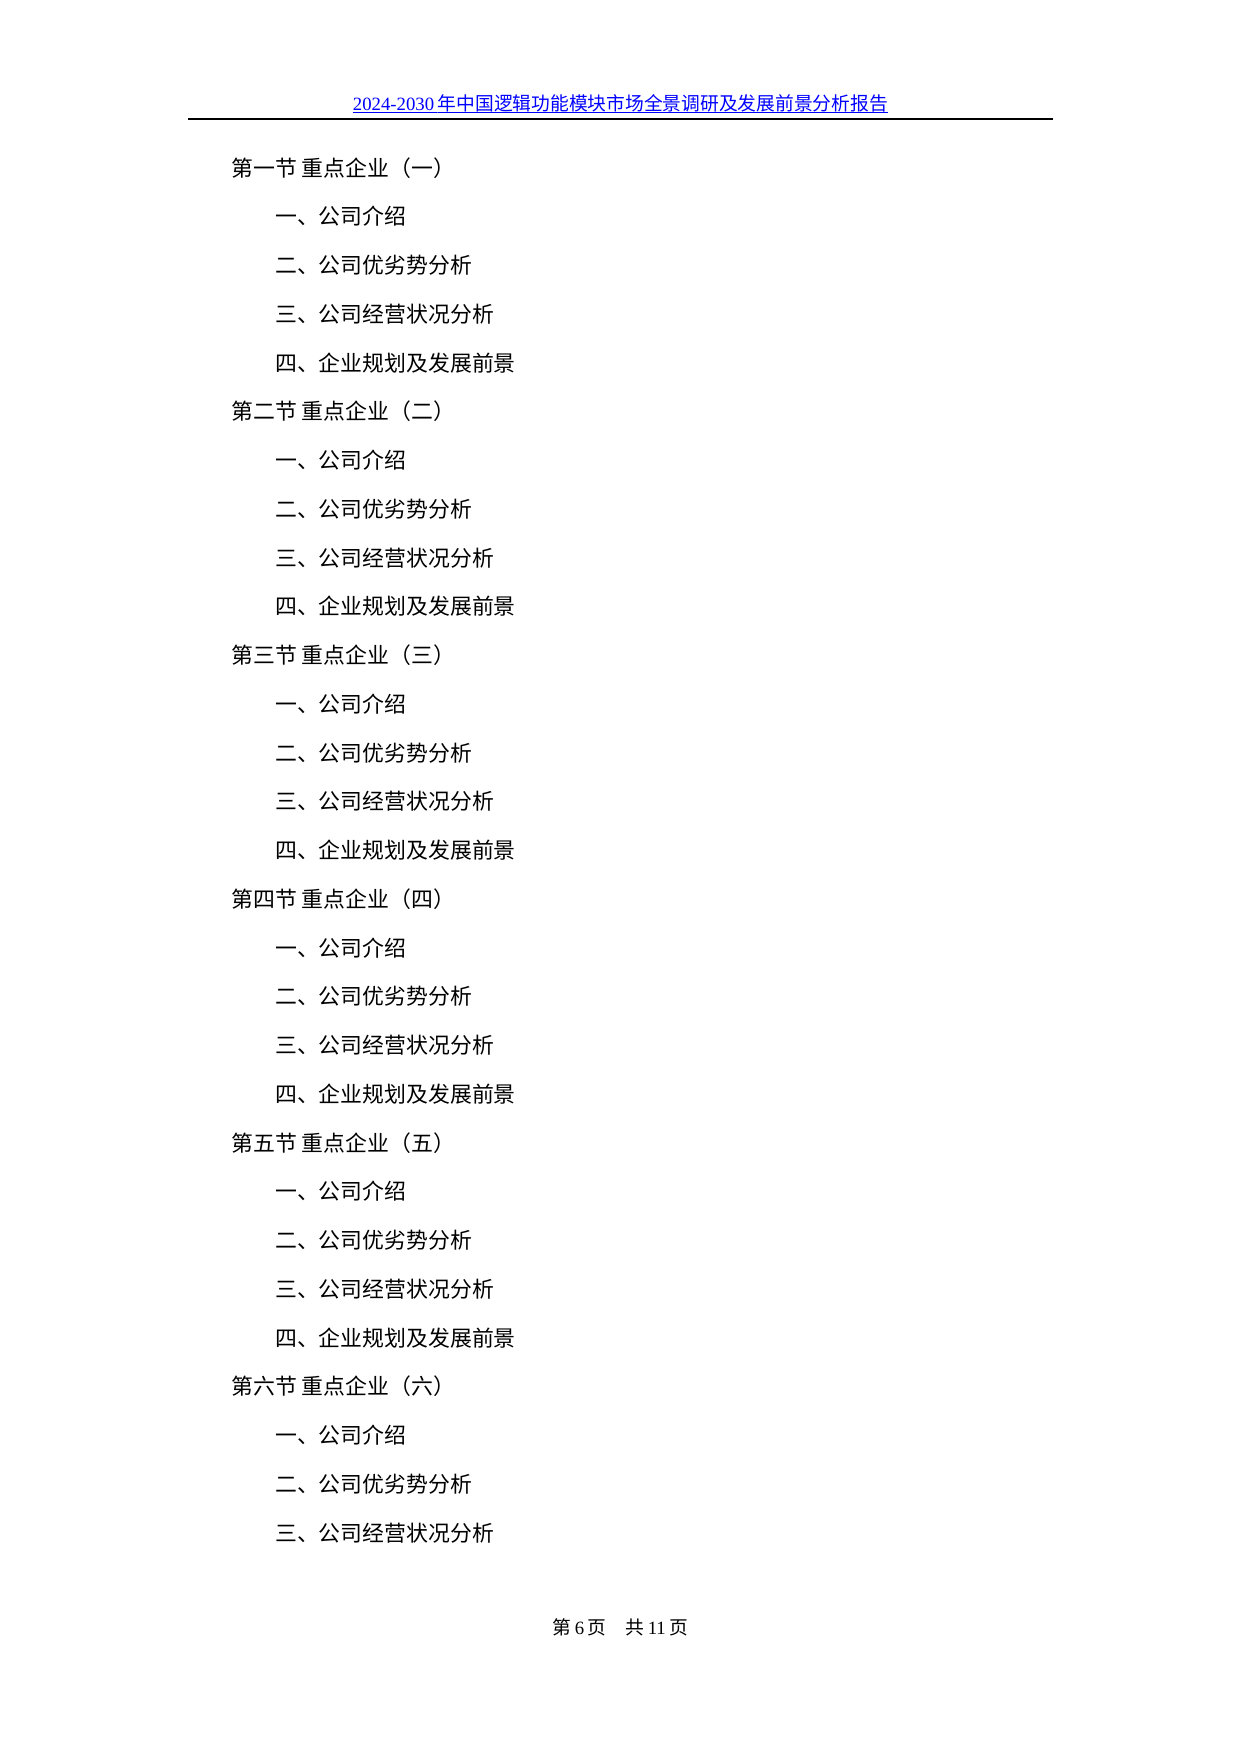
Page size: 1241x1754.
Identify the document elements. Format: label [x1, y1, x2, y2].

text [187, 150, 1053, 1548]
